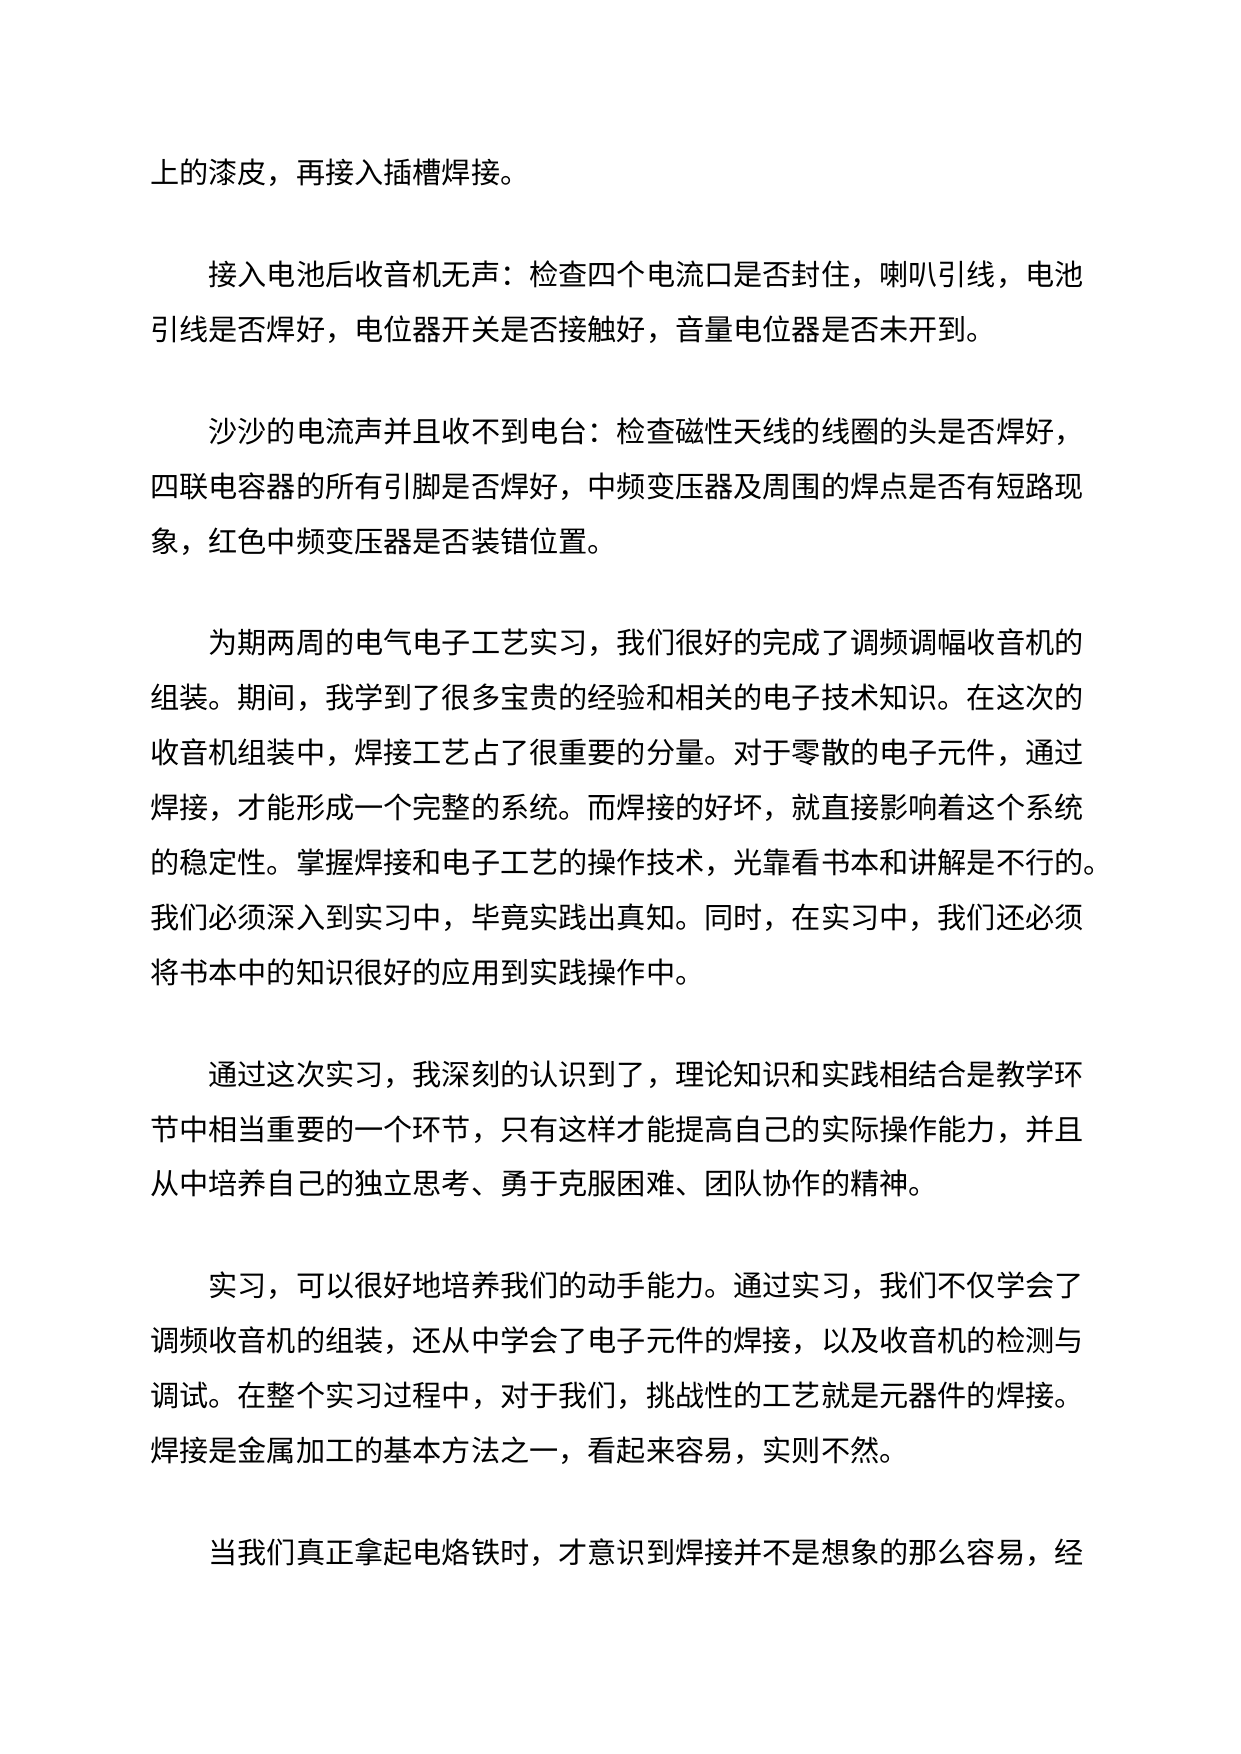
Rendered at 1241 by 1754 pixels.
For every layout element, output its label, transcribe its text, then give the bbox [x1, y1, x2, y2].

text 接入电池后收音机无声：检查四个电流口是否封住，喇叭引线，电池引线是否焊好，电位器开关是否接触好，音量电位器是否未开到。 [150, 252, 1090, 349]
text 沙沙的电流声并且收不到电台：检查磁性天线的线圈的头是否焊好，四联电容器的所有引脚是否焊好，中频变压器及周围的焊点是否有短路现象，红色中频变压器是否装错位置。 [150, 408, 1090, 561]
text 通过这次实习，我深刻的认识到了，理论知识和实践相结合是教学环节中相当重要的一个环节，只有这样才能提高自己的实际操作能力，并且从中培养自己的独立思考、勇于克服困难、团队协作的精神。 [150, 1051, 1090, 1203]
text 实习，可以很好地培养我们的动手能力。通过实习，我们不仅学会了调频收音机的组装，还从中学会了电子元件的焊接，以及收音机的检测与调试。在整个实习过程中，对于我们，挑战性的工艺就是元器件的焊接。焊接是金属加工的基本方法之一，看起来容易，实则不然。 [150, 1263, 1090, 1470]
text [150, 150, 1090, 192]
text 为期两周的电气电子工艺实习，我们很好的完成了调频调幅收音机的组装。期间，我学到了很多宝贵的经验和相关的电子技术知识。在这次的收音机组装中，焊接工艺占了很重要的分量。对于零散的电子元件，通过焊接，才能形成一个完整的系统。而焊接的好坏，就直接影响着这个系统的稳定性。掌握焊接和电子工艺的操作技术，光靠看书本和讲解是不行的。我们必须深入到实习中，毕竟实践出真知。同时，在实习中，我们还必须将书本中的知识很好的应用到实践操作中。 [150, 620, 1090, 992]
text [150, 1529, 1090, 1571]
